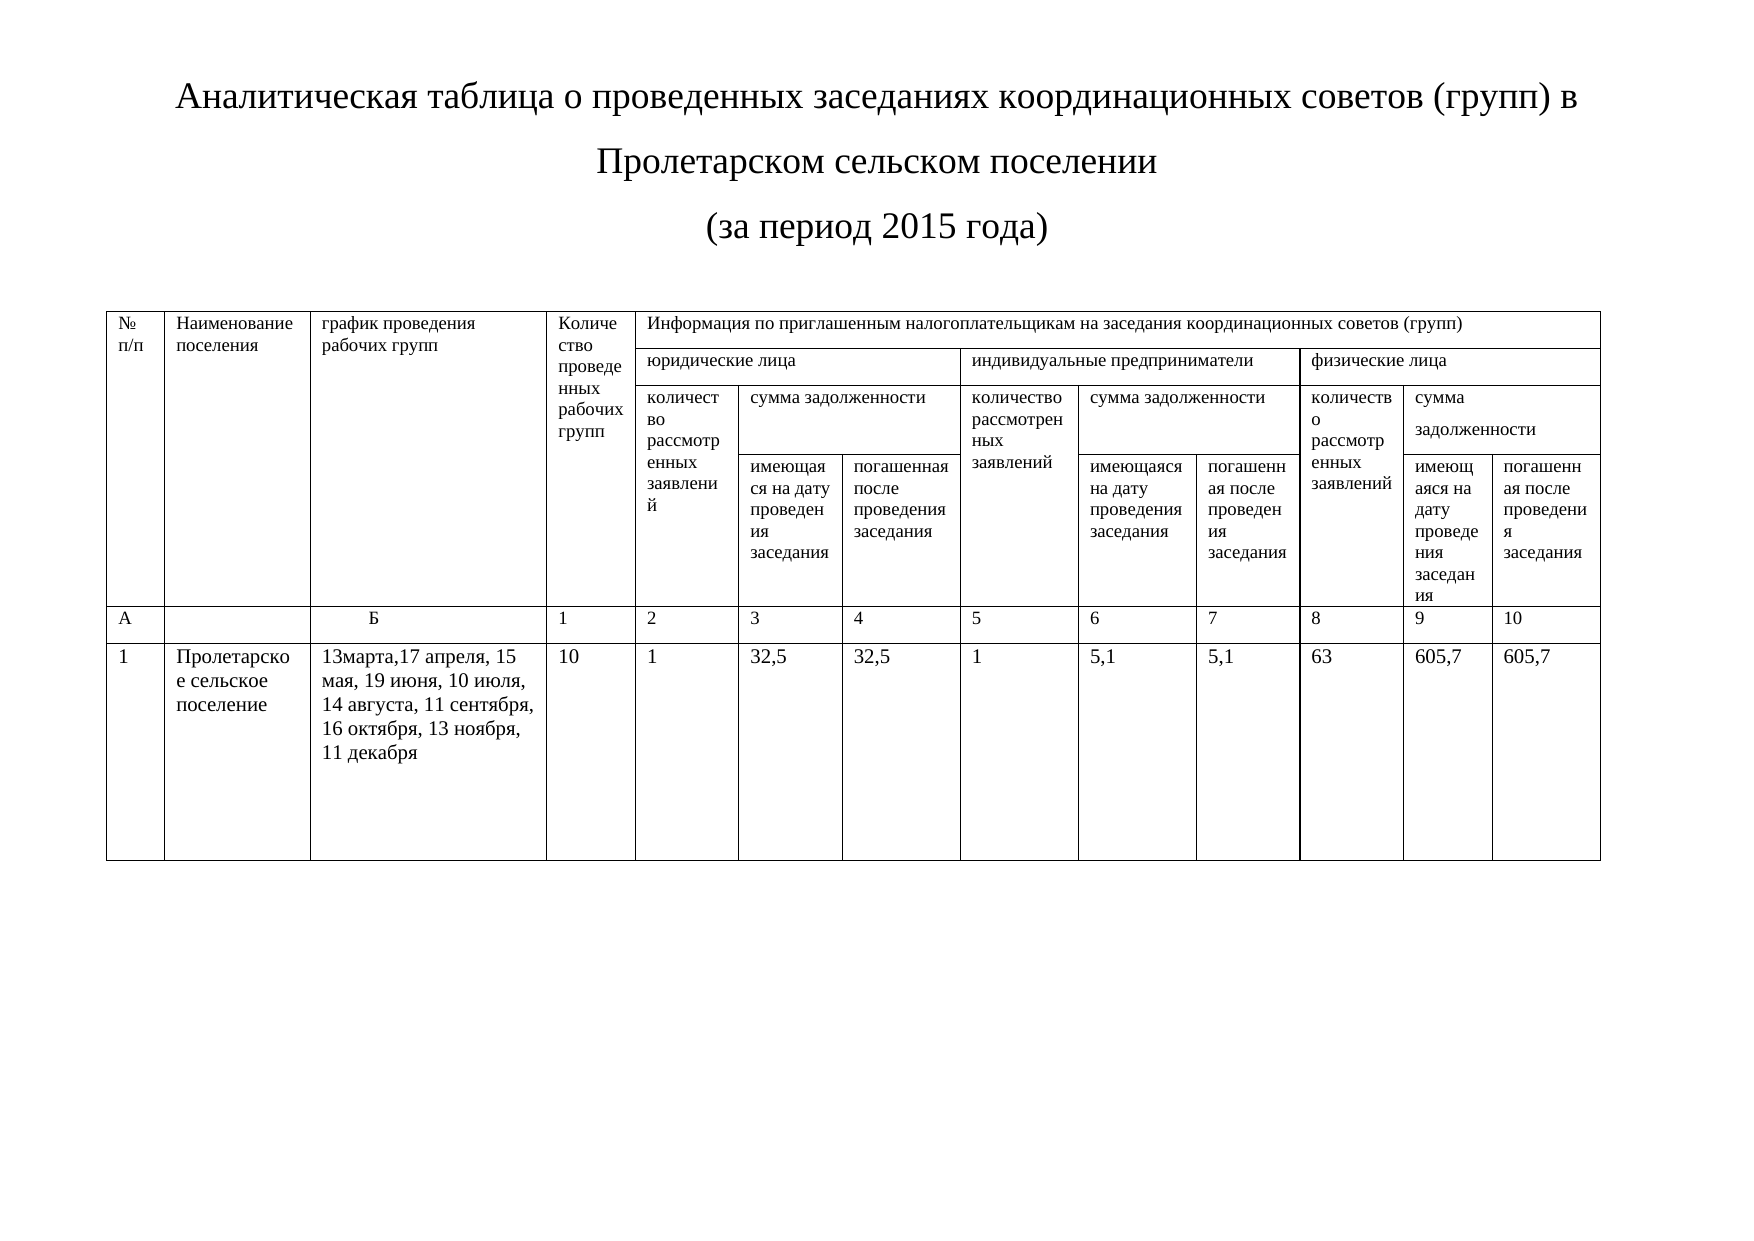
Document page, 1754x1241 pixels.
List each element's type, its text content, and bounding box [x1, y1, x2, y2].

table_cell погашенная после проведения заседания [843, 455, 960, 606]
table_header № п/п [107, 312, 164, 606]
table_cell 5,1 [1197, 644, 1299, 860]
table_cell А [107, 607, 164, 643]
table_cell имеющаяся на дату проведения заседания [1079, 455, 1196, 606]
table_cell имеющаяся на дату проведения заседания [1404, 455, 1492, 606]
table_header Количество проведенных рабочих групп [547, 312, 635, 606]
table_cell Пролетарское сельское поселение [165, 644, 310, 860]
table_cell количество рассмотренных заявлений [636, 386, 738, 606]
table_cell Б [311, 607, 546, 643]
table_cell 605,7 [1404, 644, 1492, 860]
table_cell 13марта,17 апреля, 15 мая, 19 июня, 10 июля, 14 августа, 11 сентября, 16 октября, 13 ноября, 11 декабря [311, 644, 546, 860]
table_cell сумма задолженности [1404, 386, 1600, 454]
table_cell 1 [636, 644, 738, 860]
table_cell сумма задолженности [739, 386, 960, 454]
table_cell имеющаяся на дату проведения заседания [739, 455, 842, 606]
table_cell 5,1 [1079, 644, 1196, 860]
text (за период 2015 года) [118, 203, 1636, 246]
table_cell погашенная после проведения заседания [1197, 455, 1299, 606]
table_cell юридические лица [636, 349, 960, 385]
table_cell 3 [739, 607, 842, 643]
table_header Наименование поселения [165, 312, 310, 606]
table_cell 7 [1197, 607, 1299, 643]
table_cell 9 [1404, 607, 1492, 643]
table_cell 1 [961, 644, 1078, 860]
table_cell 32,5 [739, 644, 842, 860]
text Аналитическая таблица о проведенных заседаниях координационных советов (групп) в Пролетарском сельском поселении [118, 74, 1636, 182]
table_cell 605,7 [1493, 644, 1600, 860]
table_cell 5 [961, 607, 1078, 643]
table_cell погашенная после проведения заседания [1493, 455, 1600, 606]
table_header график проведения рабочих групп [311, 312, 546, 606]
table_header Информация по приглашенным налогоплательщикам на заседания координационных советов (групп) [636, 312, 1600, 348]
table_cell индивидуальные предприниматели [961, 349, 1299, 385]
table_cell 10 [1493, 607, 1600, 643]
table_cell 4 [843, 607, 960, 643]
table_cell 8 [1301, 607, 1403, 643]
table_cell 6 [1079, 607, 1196, 643]
table_cell 32,5 [843, 644, 960, 860]
table_cell [165, 607, 310, 643]
table_cell 1 [547, 607, 635, 643]
table_cell сумма задолженности [1079, 386, 1299, 454]
table_cell 1 [107, 644, 164, 860]
table_cell 10 [547, 644, 635, 860]
table_cell 63 [1301, 644, 1403, 860]
table_cell 2 [636, 607, 738, 643]
table_cell физические лица [1301, 349, 1600, 385]
table_cell количество рассмотренных заявлений [1301, 386, 1403, 606]
table_cell количество рассмотренных заявлений [961, 386, 1078, 606]
